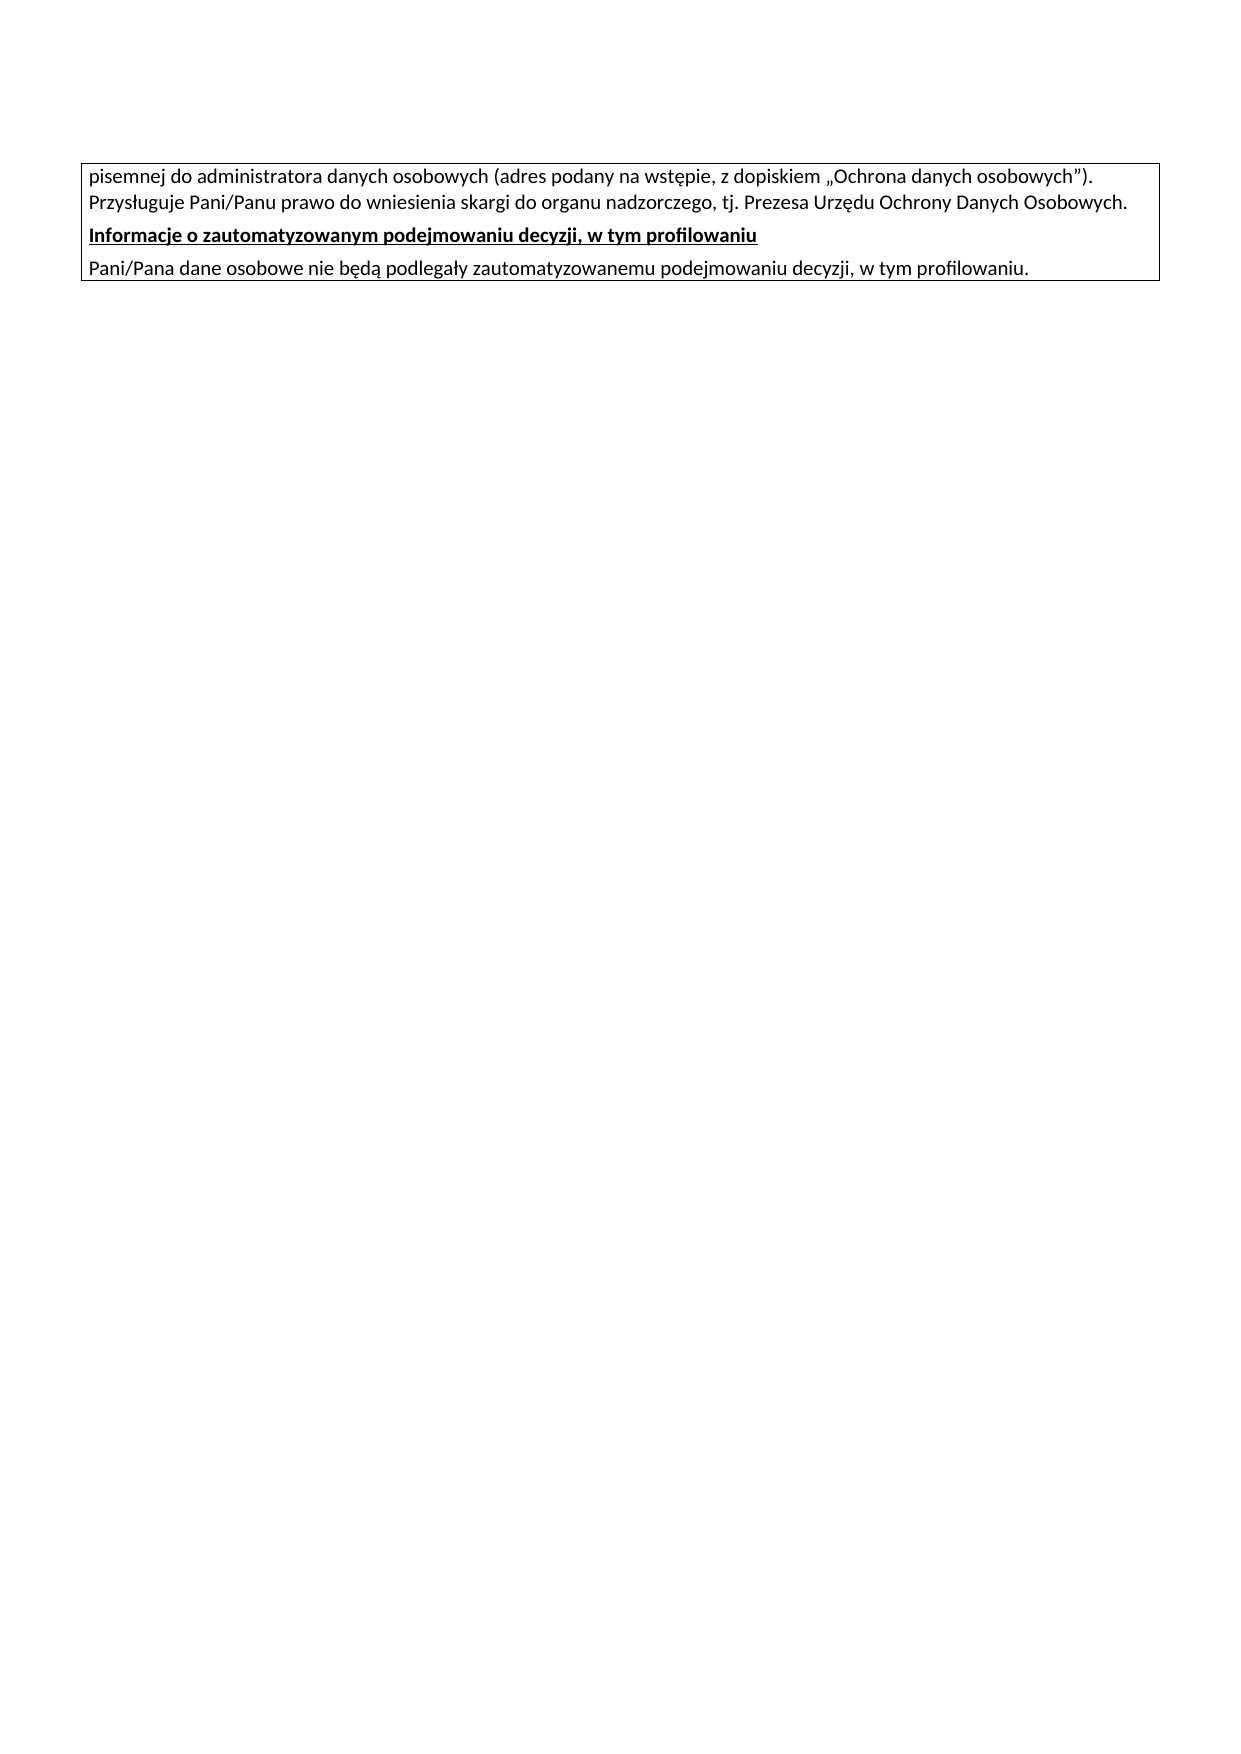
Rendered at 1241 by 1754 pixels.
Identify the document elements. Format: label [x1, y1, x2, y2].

table_cell [82, 164, 1159, 280]
